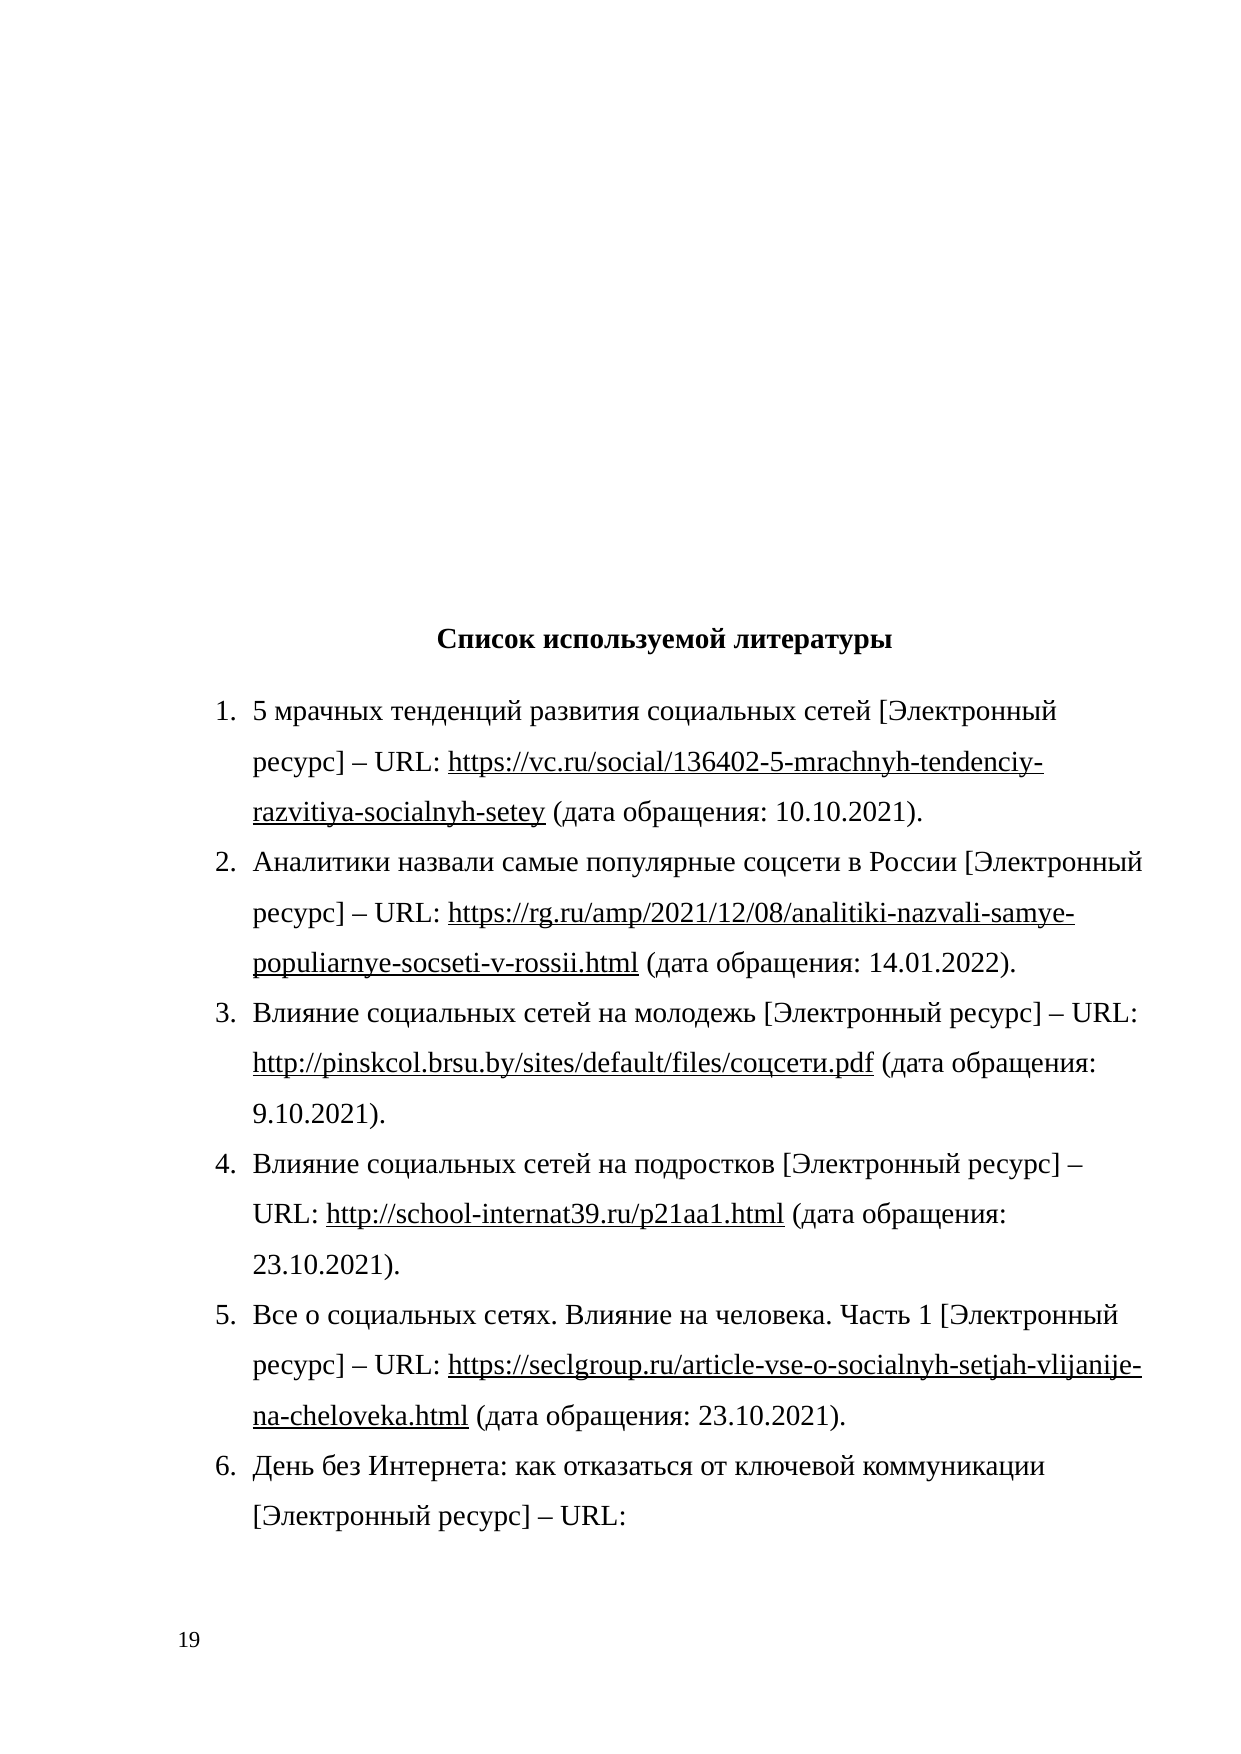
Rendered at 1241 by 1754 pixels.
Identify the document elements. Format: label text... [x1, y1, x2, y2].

list 5 мрачных тенденций развития социальных сетей [Электронный ресурс] – URL: https://vc.ru/social/136402-5-mrachnyh-tendenciy-razvitiya-socialnyh-setey (дата обращения: 10.10.2021). [215, 693, 1152, 828]
text Список используемой литературы [177, 621, 1152, 655]
list Влияние социальных сетей на молодежь [Электронный ресурс] – URL: http://pinskcol.brsu.by/sites/default/files/соцсети.pdf (дата обращения: 9.10.2021). [215, 995, 1152, 1129]
list Влияние социальных сетей на подростков [Электронный ресурс] – URL: http://school-internat39.ru/p21aa1.html (дата обращения: 23.10.2021). [215, 1146, 1152, 1280]
list Все о социальных сетях. Влияние на человека. Часть 1 [Электронный ресурс] – URL: https://seclgroup.ru/article-vse-o-socialnyh-setjah-vlijanije-na-cheloveka.html (дата обращения: 23.10.2021). [215, 1297, 1152, 1431]
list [215, 1448, 1152, 1532]
list Аналитики назвали самые популярные соцсети в России [Электронный ресурс] – URL: https://rg.ru/amp/2021/12/08/analitiki-nazvali-samye-populiarnye-socseti-v-rossii.html (дата обращения: 14.01.2022). [215, 844, 1152, 978]
